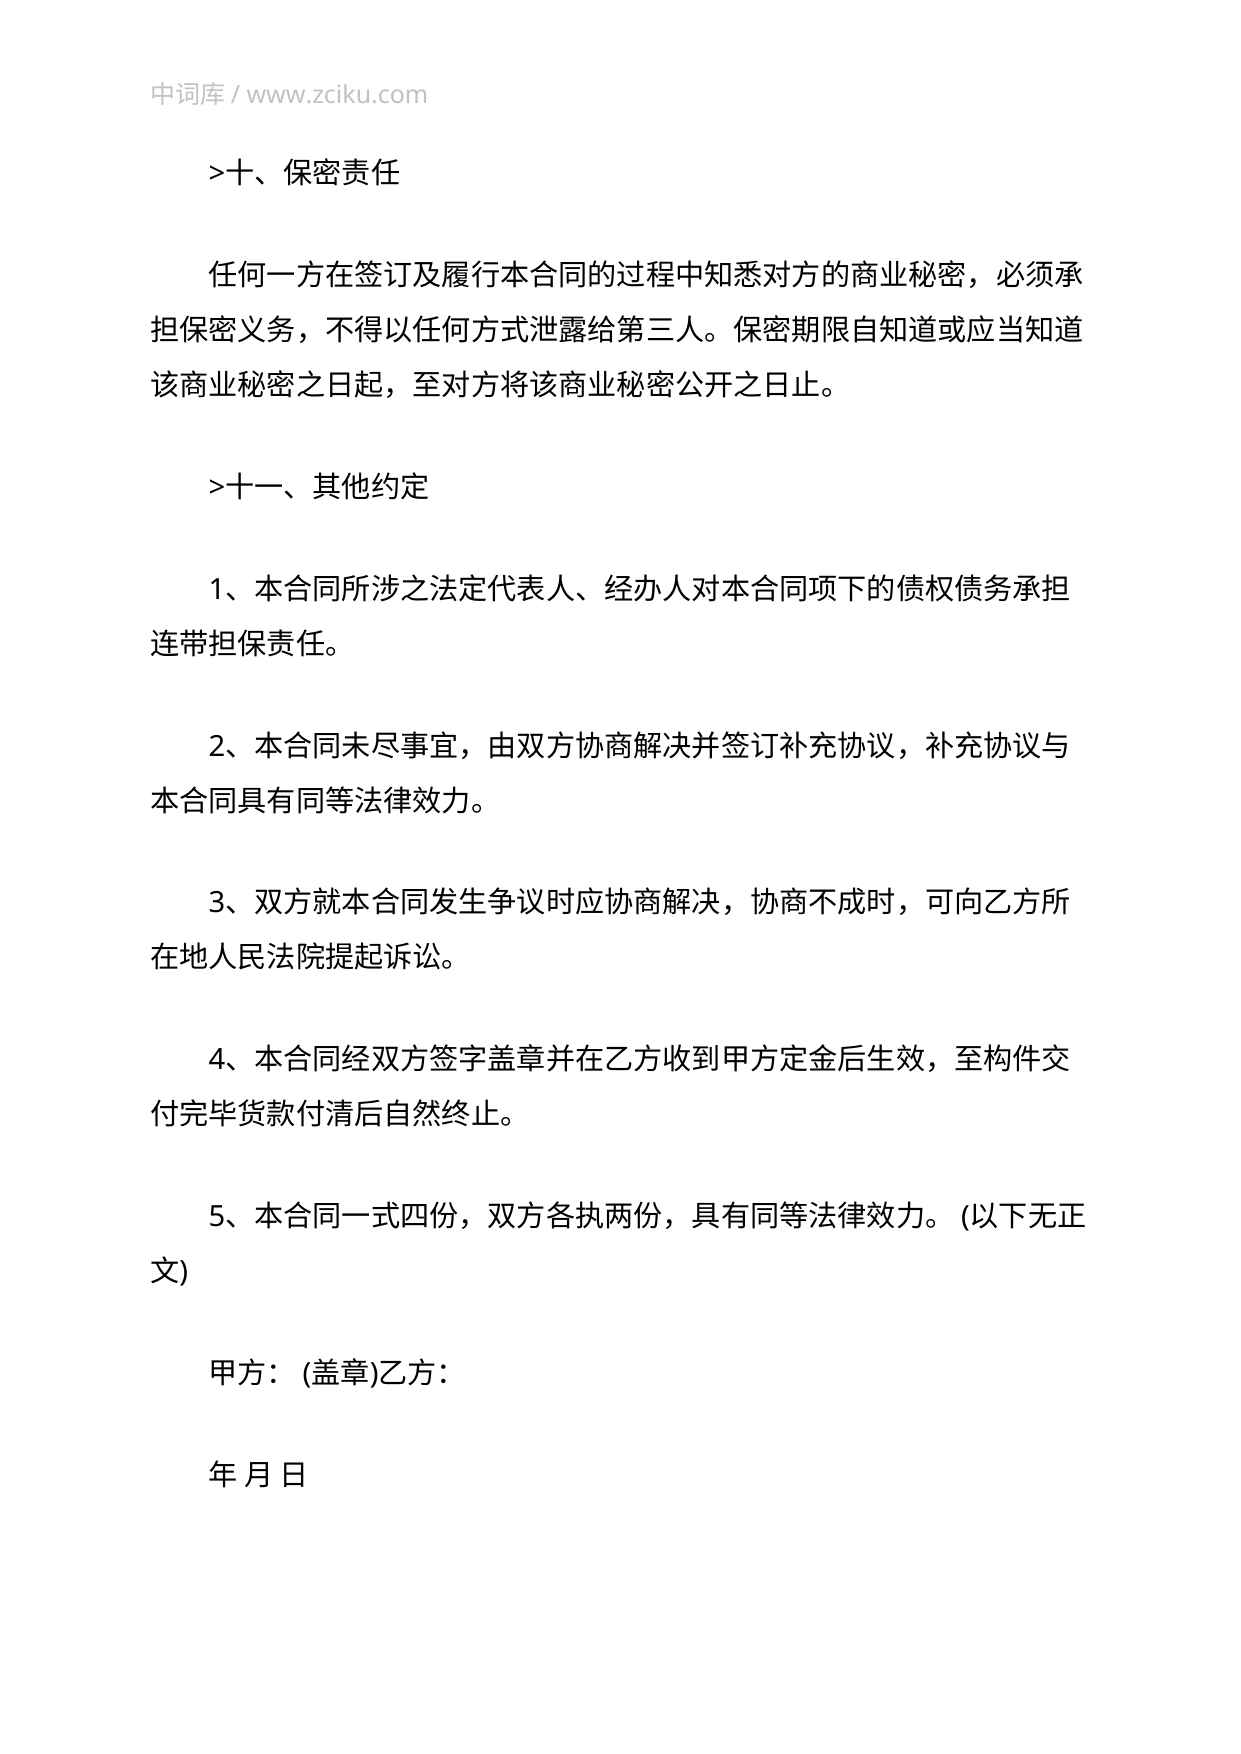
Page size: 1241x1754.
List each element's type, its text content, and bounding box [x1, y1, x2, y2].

text 5、本合同一式四份，双方各执两份，具有同等法律效力。 (以下无正文) [150, 1193, 1090, 1290]
text 甲方： (盖章)乙方： [150, 1349, 1090, 1392]
text 年 月 日 [150, 1452, 1090, 1494]
text 2、本合同未尽事宜，由双方协商解决并签订补充协议，补充协议与本合同具有同等法律效力。 [150, 722, 1090, 819]
text 任何一方在签订及履行本合同的过程中知悉对方的商业秘密，必须承担保密义务，不得以任何方式泄露给第三人。保密期限自知道或应当知道该商业秘密之日起，至对方将该商业秘密公开之日止。 [150, 252, 1090, 404]
text 1、本合同所涉之法定代表人、经办人对本合同项下的债权债务承担连带担保责任。 [150, 566, 1090, 663]
text >十一、其他约定 [150, 463, 1090, 506]
text 4、本合同经双方签字盖章并在乙方收到甲方定金后生效，至构件交付完毕货款付清后自然终止。 [150, 1036, 1090, 1133]
text 3、双方就本合同发生争议时应协商解决，协商不成时，可向乙方所在地人民法院提起诉讼。 [150, 879, 1090, 976]
text >十、保密责任 [150, 150, 1090, 192]
